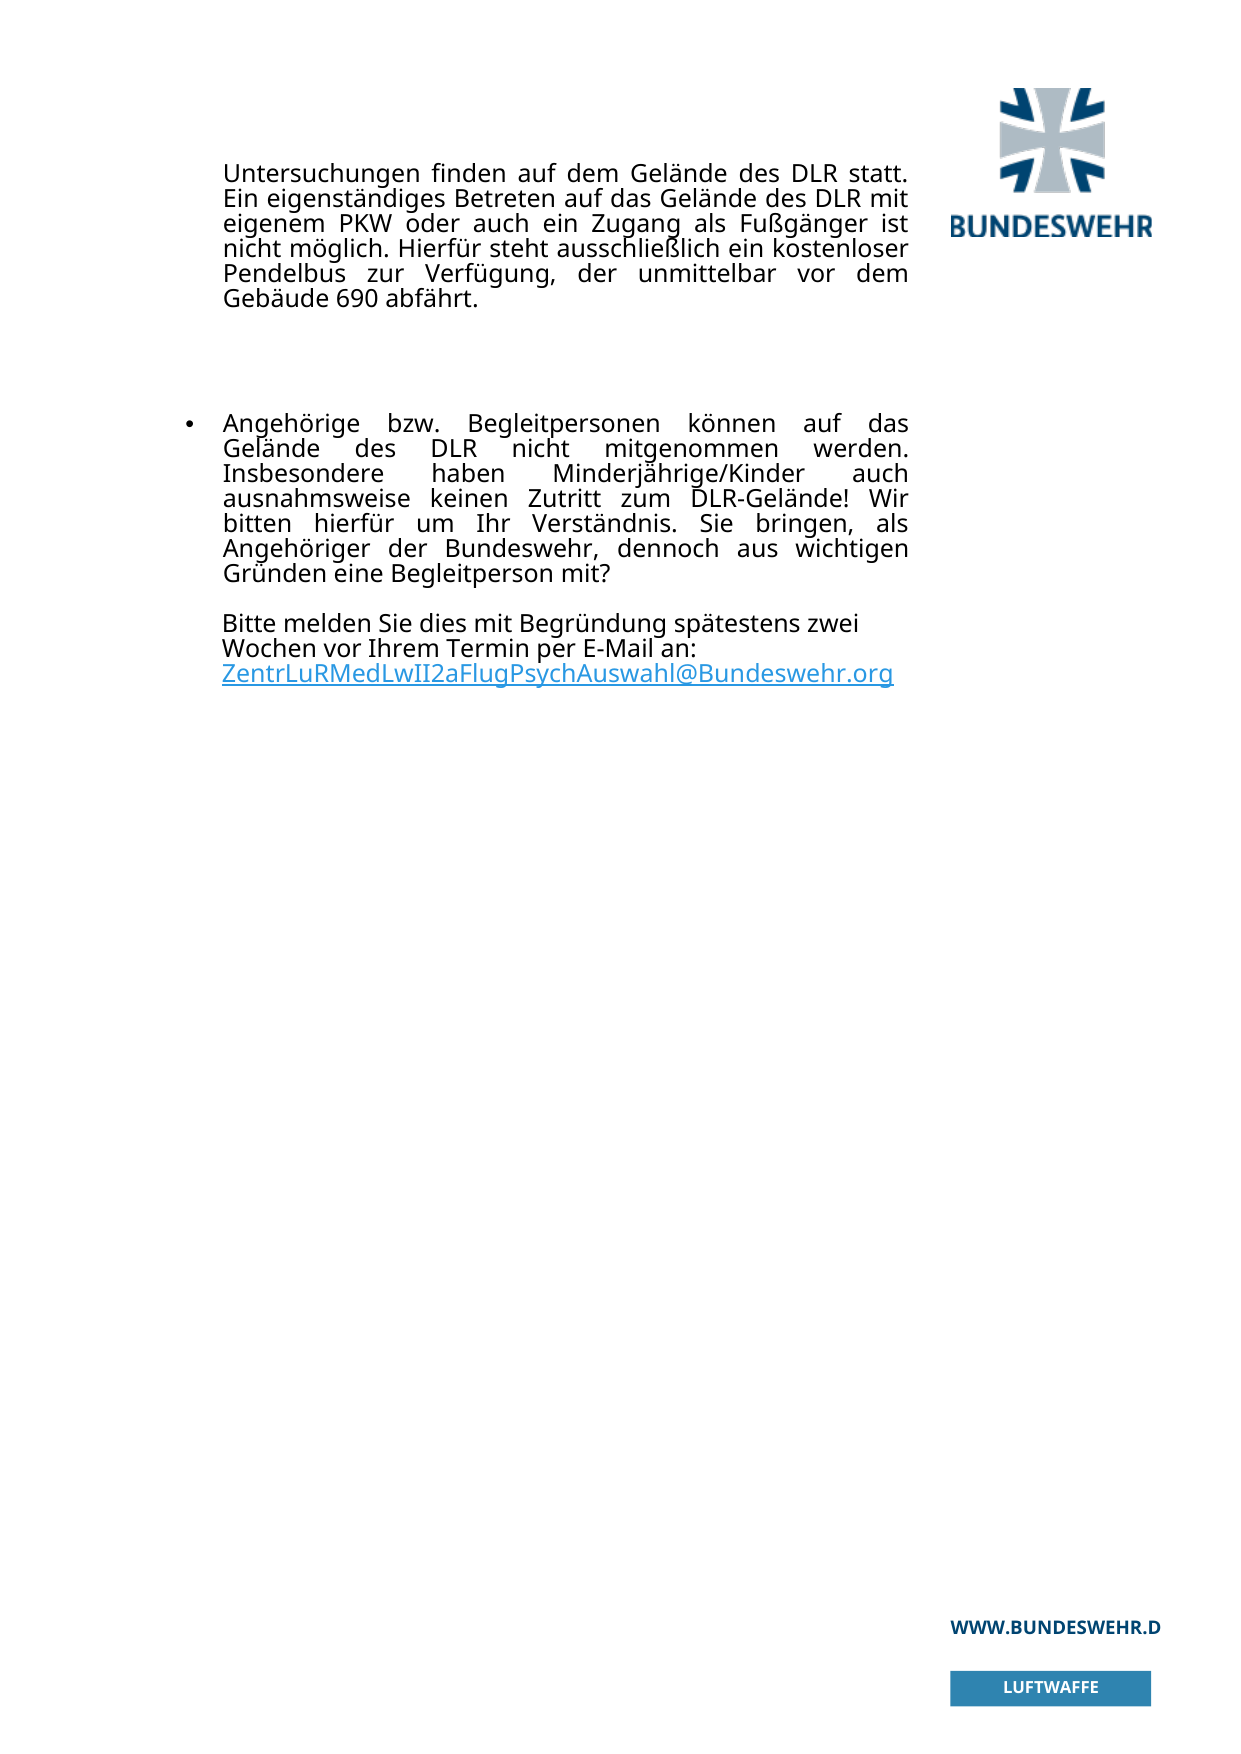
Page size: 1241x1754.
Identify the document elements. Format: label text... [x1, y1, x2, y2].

list Angehörige bzw. Begleitpersonen können auf das Gelände des DLR nicht mitgenommen werden. Insbesondere haben Minderjährige/Kinder auch ausnahmsweise keinen Zutritt zum DLR-Gelände! Wir bitten hierfür um Ihr Verständnis. Sie bringen, als Angehöriger der Bundeswehr, dennoch aus wichtigen Gründen eine Begleitperson mit? [185, 412, 909, 587]
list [185, 162, 909, 312]
text Bitte melden Sie dies mit Begründung spätestens zwei Wochen vor Ihrem Termin per E-Mail an: ZentrLuRMedLwII2aFlugPsychAuswahl@Bundeswehr.org [222, 612, 909, 687]
